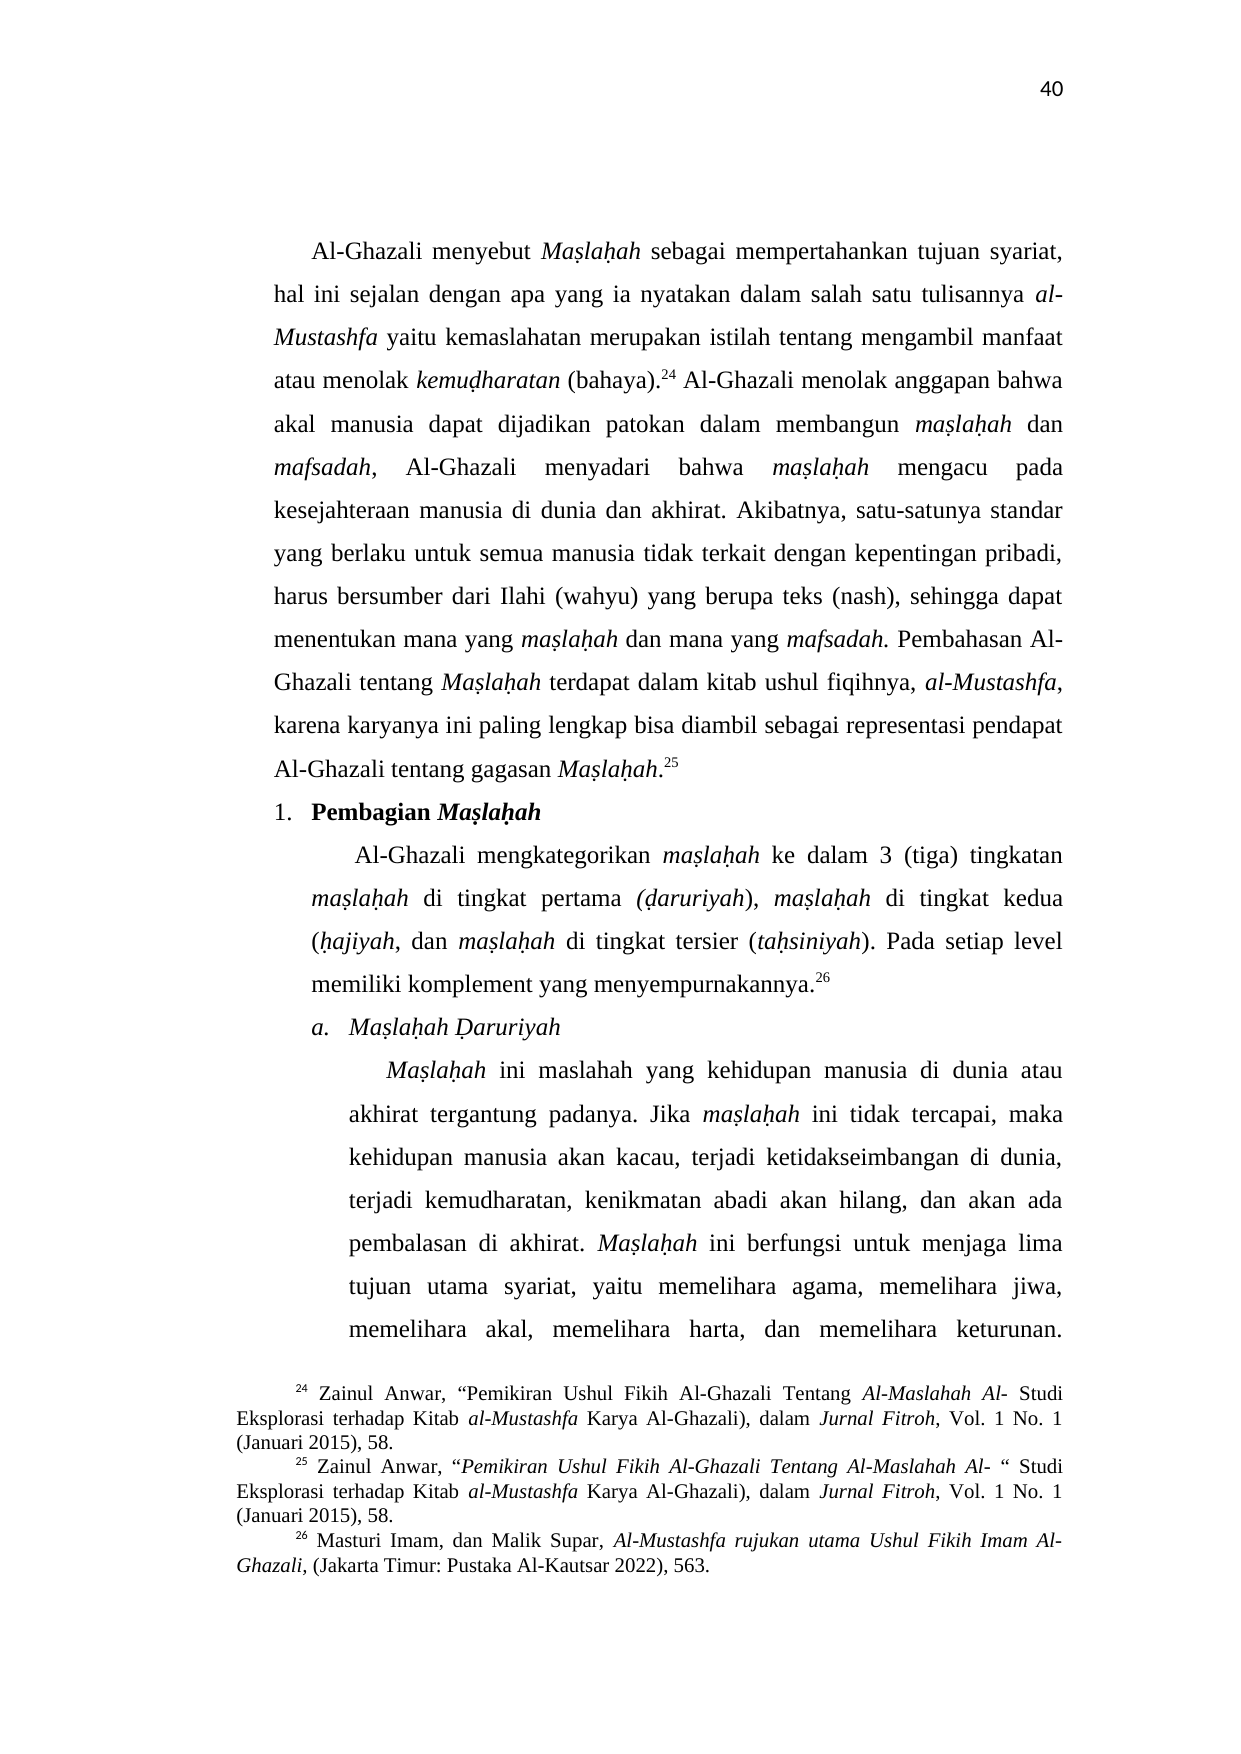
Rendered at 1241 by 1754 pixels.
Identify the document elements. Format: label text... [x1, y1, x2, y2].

list Pembagian Maṣlaḥah [274, 797, 1063, 826]
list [349, 1056, 1063, 1343]
list Al-Ghazali menyebut Maṣlaḥah sebagai mempertahankan tujuan syariat, hal ini sejalan dengan apa yang ia nyatakan dalam salah satu tulisannya al-Mustashfa yaitu kemaslahatan merupakan istilah tentang mengambil manfaat atau menolak kemuḍharatan (bahaya). Al-Ghazali menolak anggapan bahwa akal manusia dapat dijadikan patokan dalam membangun maṣlaḥah dan mafsadah, Al-Ghazali menyadari bahwa maṣlaḥah mengacu pada kesejahteraan manusia di dunia dan akhirat. Akibatnya, satu-satunya standar yang berlaku untuk semua manusia tidak terkait dengan kepentingan pribadi, harus bersumber dari Ilahi (wahyu) yang berupa teks (nash), sehingga dapat menentukan mana yang maṣlaḥah dan mana yang mafsadah. Pembahasan Al-Ghazali tentang Maṣlaḥah terdapat dalam kitab ushul fiqihnya, al-Mustashfa, karena karyanya ini paling lengkap bisa diambil sebagai representasi pendapat Al-Ghazali tentang gagasan Maṣlaḥah. [274, 236, 1063, 782]
list Maṣlaḥah Ḍaruriyah [311, 1012, 1063, 1041]
list Al-Ghazali mengkategorikan maṣlaḥah ke dalam 3 (tiga) tingkatan maṣlaḥah di tingkat pertama (ḍaruriyah), maṣlaḥah di tingkat kedua (ḥajiyah, dan maṣlaḥah di tingkat tersier (taḥsiniyah). Pada setiap level memiliki komplement yang menyempurnakannya. [311, 840, 1063, 998]
